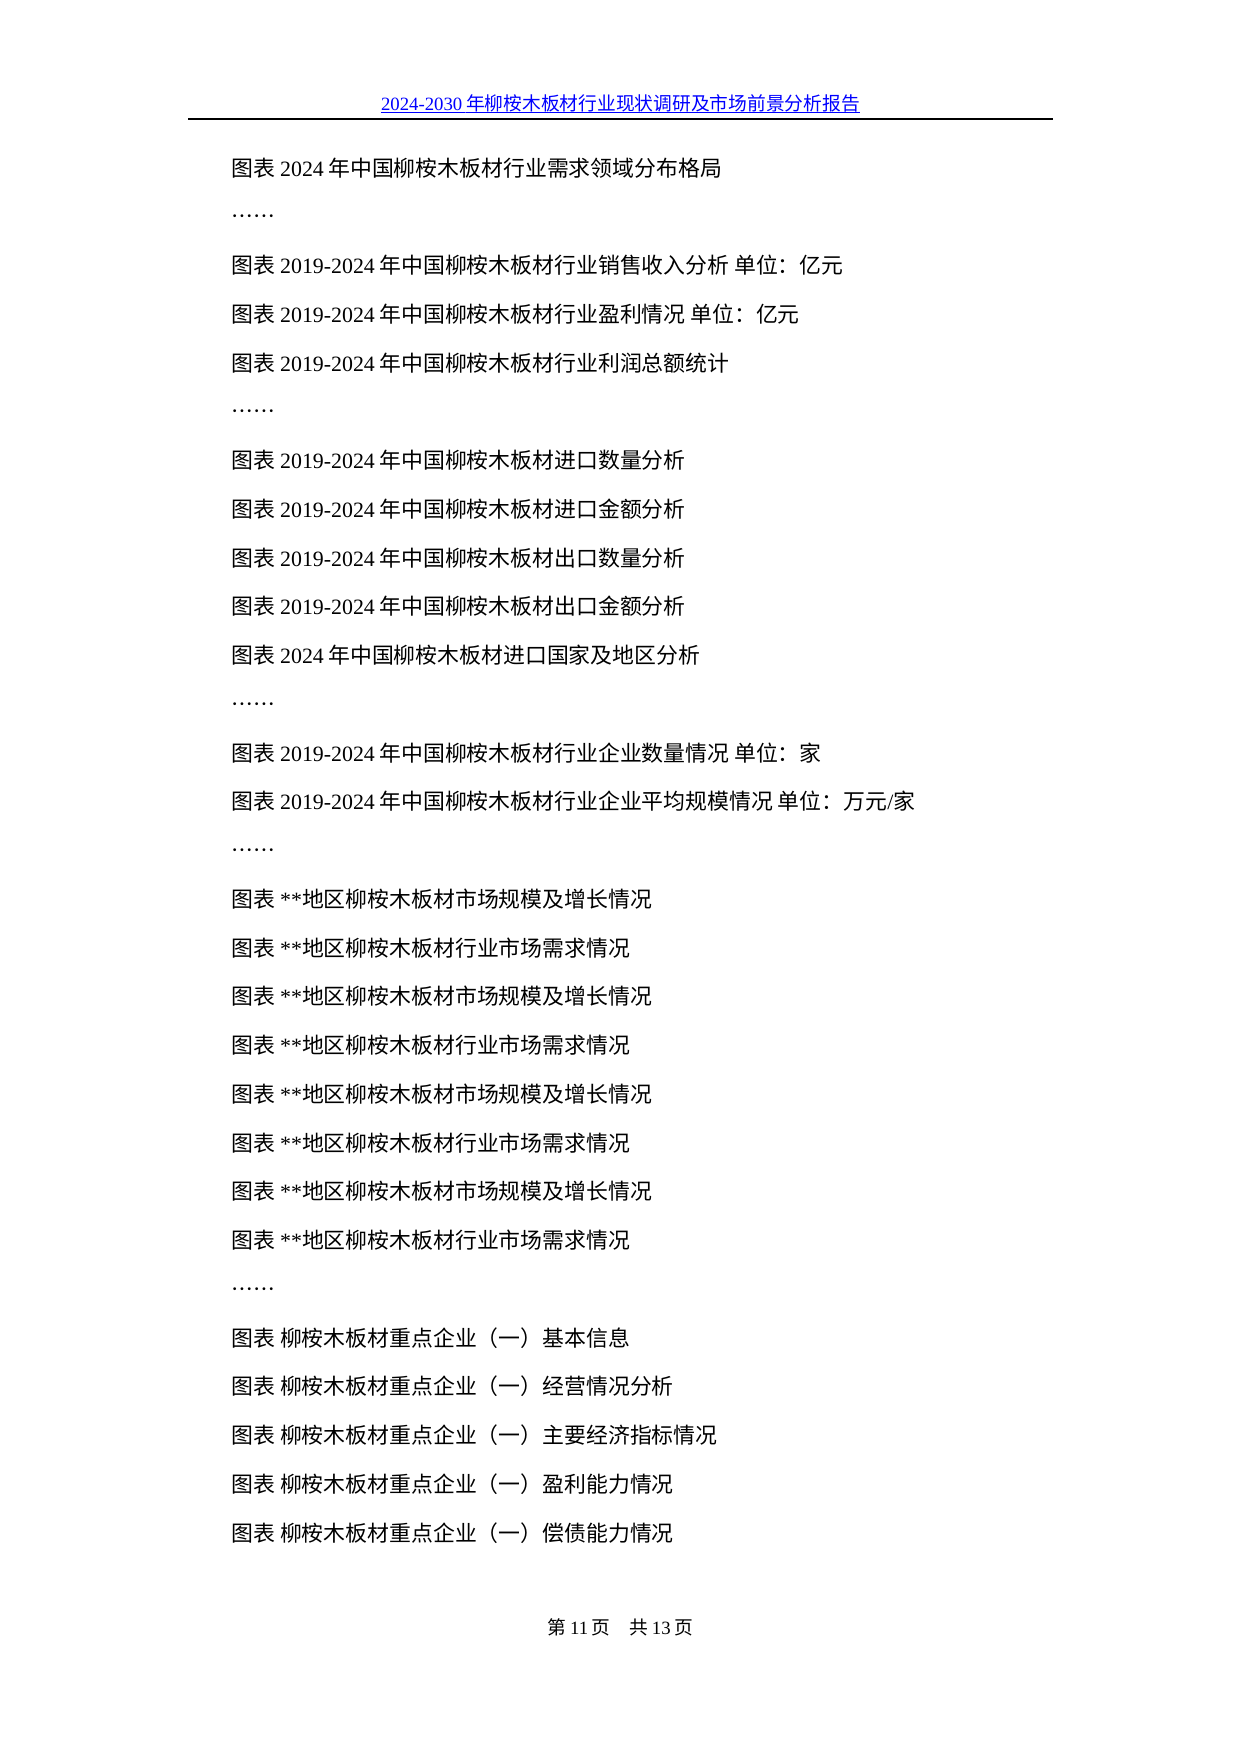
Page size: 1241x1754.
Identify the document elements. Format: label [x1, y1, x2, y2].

text [187, 150, 1053, 1548]
